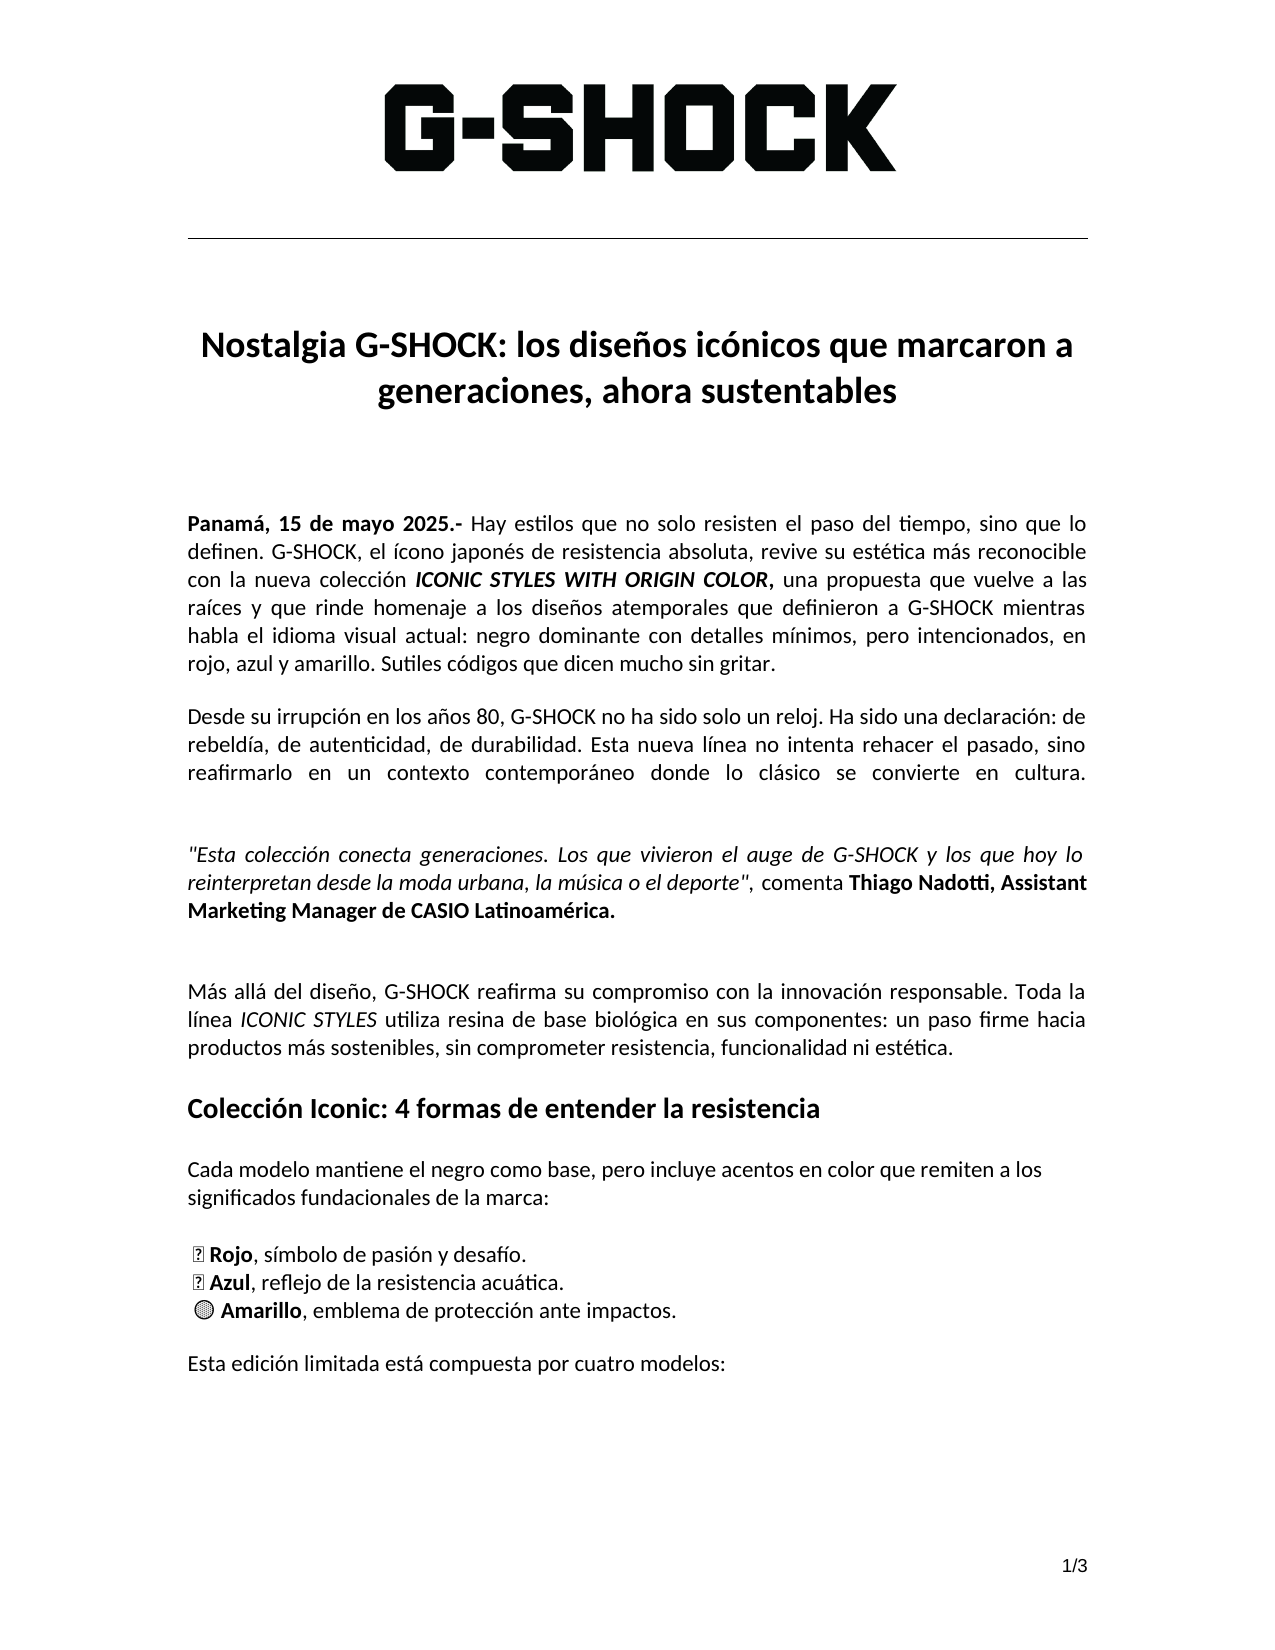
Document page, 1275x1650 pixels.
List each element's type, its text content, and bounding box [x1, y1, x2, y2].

text Desde su irrupción en los años 80, G-SHOCK no ha sido solo un reloj. Ha sido una declaración: de rebeldía, de autenticidad, de durabilidad. Esta nueva línea no intenta rehacer el pasado, sino reafirmarlo en un contexto contemporáneo donde lo clásico se convierte en cultura. [187, 702, 1087, 815]
text Panamá, 15 de mayo 2025.- Hay estilos que no solo resisten el paso del tiempo, sino que lo definen. G-SHOCK, el ícono japonés de resistencia absoluta, revive su estética más reconocible con la nueva colección ICONIC STYLES WITH ORIGIN COLOR, una propuesta que vuelve a las raíces y que rinde homenaje a los diseños atemporales que definieron a G-SHOCK mientras habla el idioma visual actual: negro dominante con detalles mínimos, pero intencionados, en rojo, azul y amarillo. Sutiles códigos que dicen mucho sin gritar. [187, 509, 1087, 677]
text Esta edición limitada está compuesta por cuatro modelos: [187, 1349, 1087, 1377]
subtitle Colección Iconic: 4 formas de entender la resistencia [187, 1090, 1087, 1126]
text Cada modelo mantiene el negro como base, pero incluye acentos en color que remiten a los significados fundacionales de la marca: 🔴 Rojo, símbolo de pasión y desafío. 🔵 Azul, reflejo de la resistencia acuática. 🟡 Amarillo, emblema de protección ante impactos. [187, 1155, 1087, 1324]
text Más allá del diseño, G-SHOCK reafirma su compromiso con la innovación responsable. Toda la línea ICONIC STYLES utiliza resina de base biológica en sus componentes: un paso firme hacia productos más sostenibles, sin comprometer resistencia, funcionalidad ni estética. [187, 977, 1087, 1061]
picture [375, 73, 900, 181]
text "Esta colección conecta generaciones. Los que vivieron el auge de G-SHOCK y los que hoy lo reinterpretan desde la moda urbana, la música o el deporte", comenta Thiago Nadotti, Assistant Marketing Manager de CASIO Latinoamérica. [187, 840, 1087, 924]
text Nostalgia G-SHOCK: los diseños icónicos que marcaron a generaciones, ahora sustentables [187, 321, 1087, 413]
